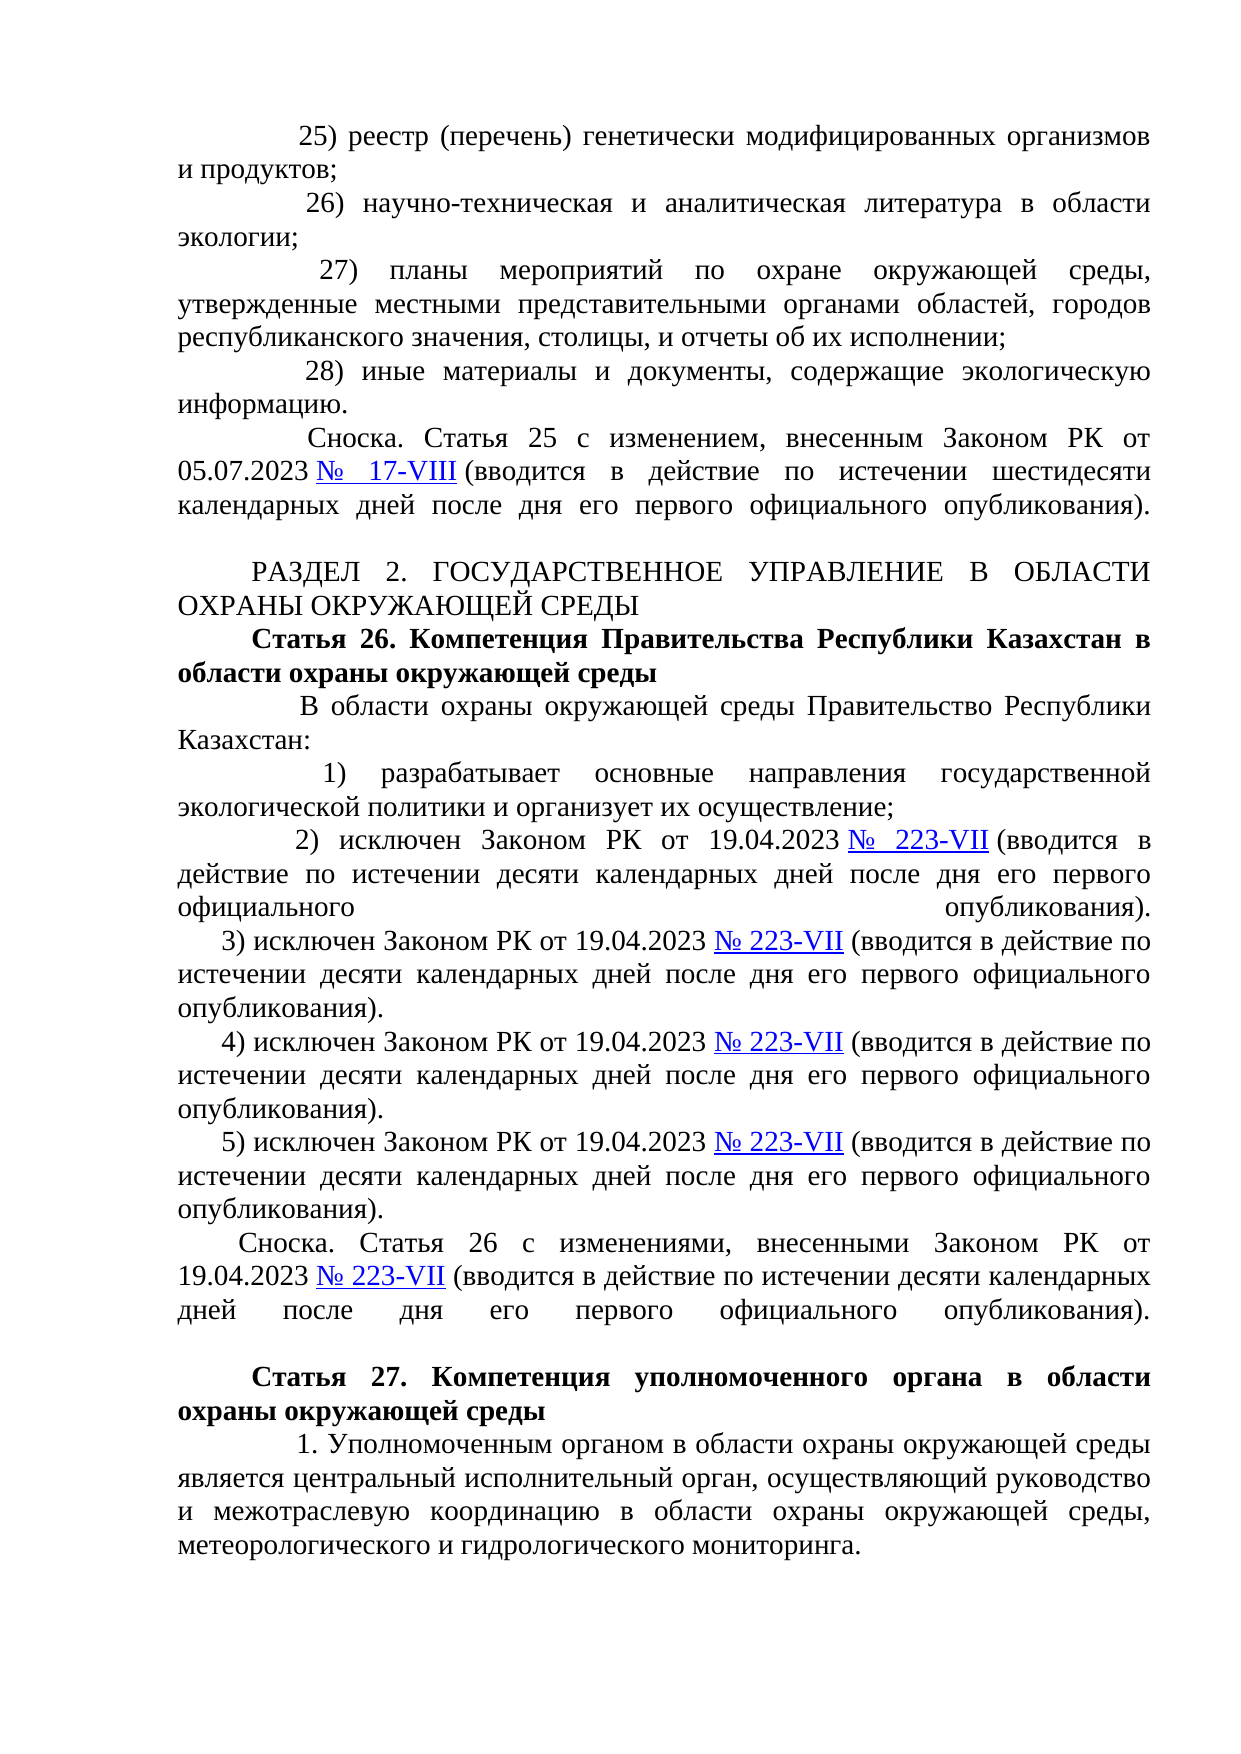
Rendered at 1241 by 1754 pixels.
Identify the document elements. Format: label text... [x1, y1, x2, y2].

text РАЗДЕЛ 2. ГОСУДАРСТВЕННОЕ УПРАВЛЕНИЕ В ОБЛАСТИ ОХРАНЫ ОКРУЖАЮЩЕЙ СРЕДЫ [177, 554, 1152, 621]
text Сноска. Статья 25 с изменением, внесенным Законом РК от 05.07.2023 № 17-VIII (вводится в действие по истечении шестидесяти календарных дней после дня его первого официального опубликования). [177, 420, 1152, 554]
text Статья 26. Компетенция Правительства Республики Казахстан в области охраны окружающей среды [177, 621, 1152, 688]
text 1) разрабатывает основные направления государственной экологической политики и организует их осуществление; [177, 755, 1152, 822]
text 2) исключен Законом РК от 19.04.2023 № 223-VII (вводится в действие по истечении десяти календарных дней после дня его первого официального опубликования). 3) исключен Законом РК от 19.04.2023 № 223-VII (вводится в действие по истечении десяти календарных дней после дня его первого официального опубликования). 4) исключен Законом РК от 19.04.2023 № 223-VII (вводится в действие по истечении десяти календарных дней после дня его первого официального опубликования). 5) исключен Законом РК от 19.04.2023 № 223-VII (вводится в действие по истечении десяти календарных дней после дня его первого официального опубликования). Сноска. Статья 26 с изменениями, внесенными Законом РК от 19.04.2023 № 223-VII (вводится в действие по истечении десяти календарных дней после дня его первого официального опубликования). [177, 822, 1152, 1359]
text 1. Уполномоченным органом в области охраны окружающей среды является центральный исполнительный орган, осуществляющий руководство и межотраслевую координацию в области охраны окружающей среды, метеорологического и гидрологического мониторинга. [177, 1426, 1152, 1560]
text 28) иные материалы и документы, содержащие экологическую информацию. [177, 353, 1152, 420]
text 25) реестр (перечень) генетически модифицированных организмов и продуктов; [177, 118, 1152, 185]
text В области охраны окружающей среды Правительство Республики Казахстан: [177, 688, 1152, 755]
text 27) планы мероприятий по охране окружающей среды, утвержденные местными представительными органами областей, городов республиканского значения, столицы, и отчеты об их исполнении; [177, 252, 1152, 353]
text 26) научно-техническая и аналитическая литература в области экологии; [177, 185, 1152, 252]
text Статья 27. Компетенция уполномоченного органа в области охраны окружающей среды [177, 1359, 1152, 1426]
